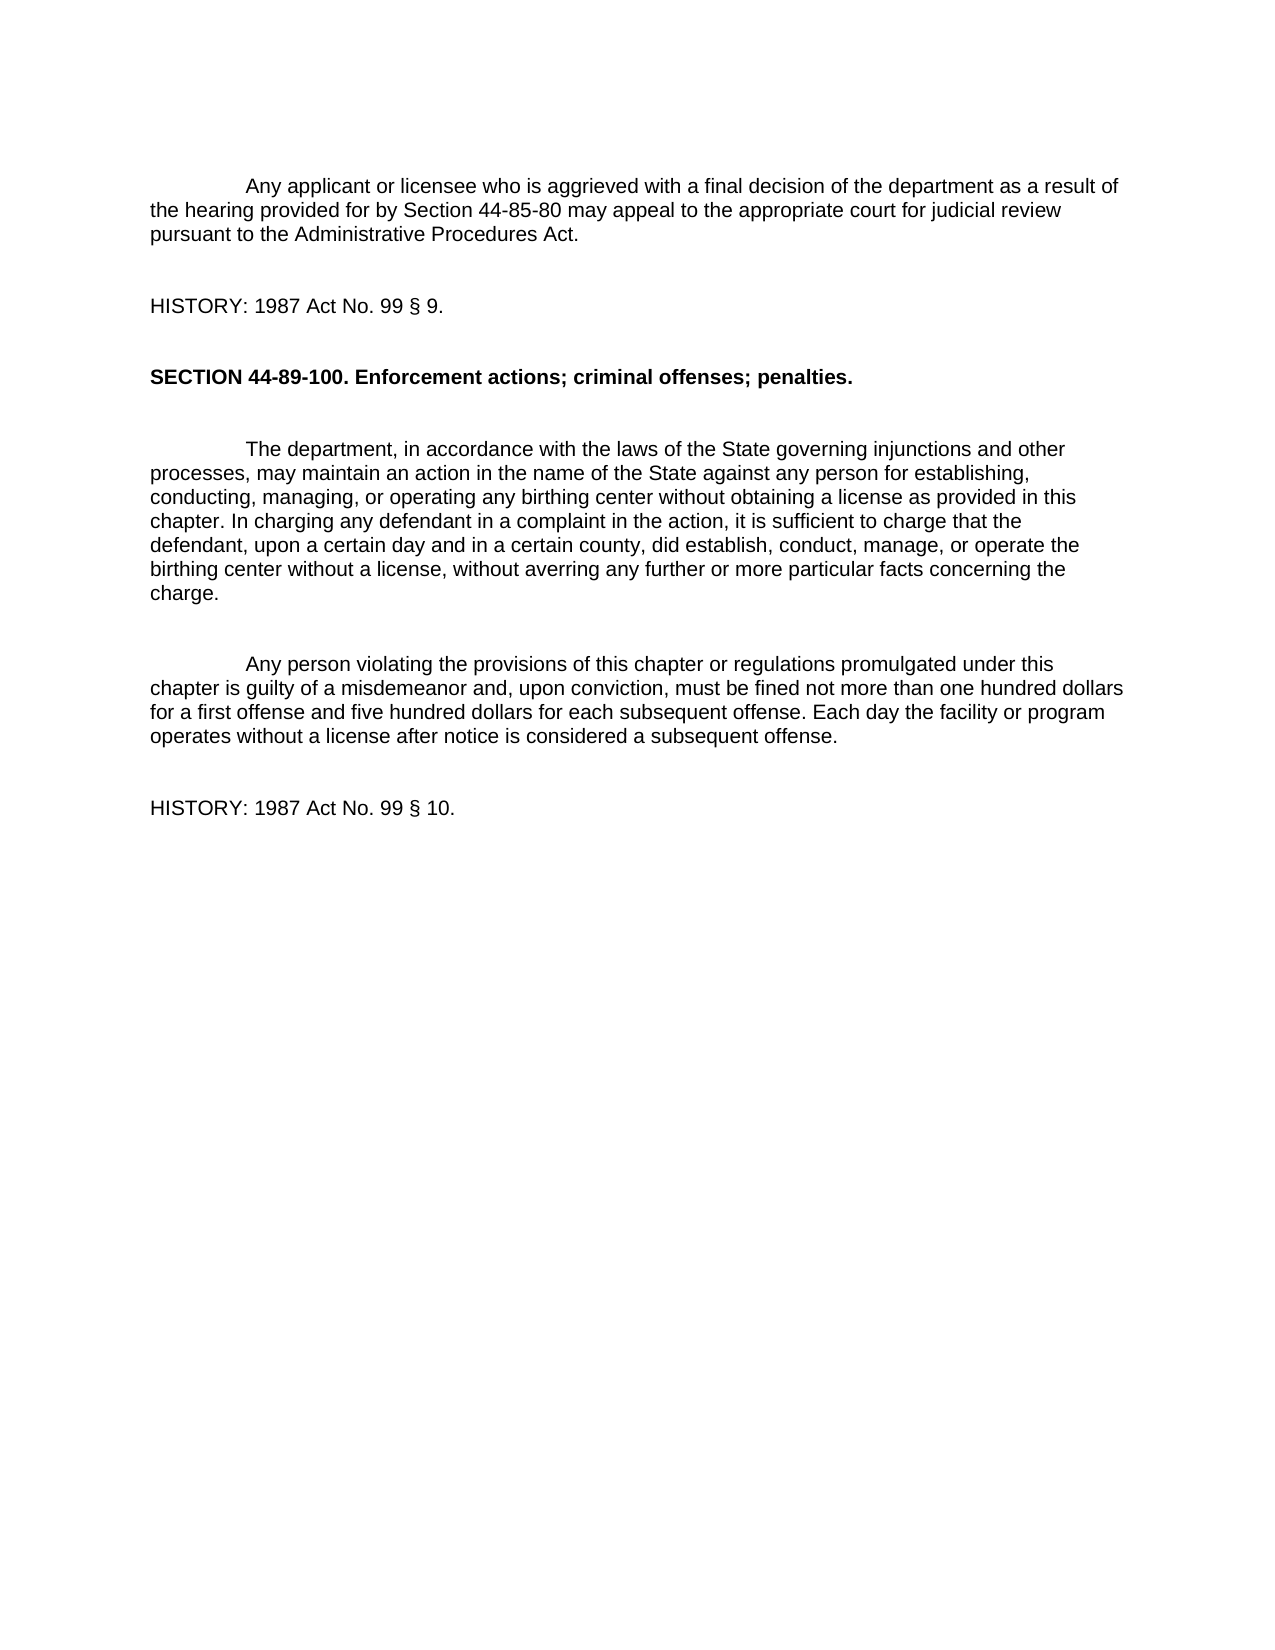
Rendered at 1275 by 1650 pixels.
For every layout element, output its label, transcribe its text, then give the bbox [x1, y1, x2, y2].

text Any applicant or licensee who is aggrieved with a final decision of the department as a result of the hearing provided for by Section 44-85-80 may appeal to the appropriate court for judicial review pursuant to the Administrative Procedures Act. [150, 174, 1125, 269]
text HISTORY: 1987 Act No. 99 § 9. [150, 293, 1125, 341]
text Any person violating the provisions of this chapter or regulations promulgated under this chapter is guilty of a misdemeanor and, upon conviction, must be fined not more than one hundred dollars for a first offense and five hundred dollars for each subsequent offense. Each day the facility or program operates without a license after notice is considered a subsequent offense. [150, 652, 1125, 771]
text SECTION 44-89-100. Enforcement actions; criminal offenses; penalties. [150, 365, 1125, 413]
text HISTORY: 1987 Act No. 99 § 10. [150, 795, 1125, 843]
text The department, in accordance with the laws of the State governing injunctions and other processes, may maintain an action in the name of the State against any person for establishing, conducting, managing, or operating any birthing center without obtaining a license as provided in this chapter. In charging any defendant in a complaint in the action, it is sufficient to charge that the defendant, upon a certain day and in a certain county, did establish, conduct, manage, or operate the birthing center without a license, without averring any further or more particular facts concerning the charge. [150, 437, 1125, 628]
